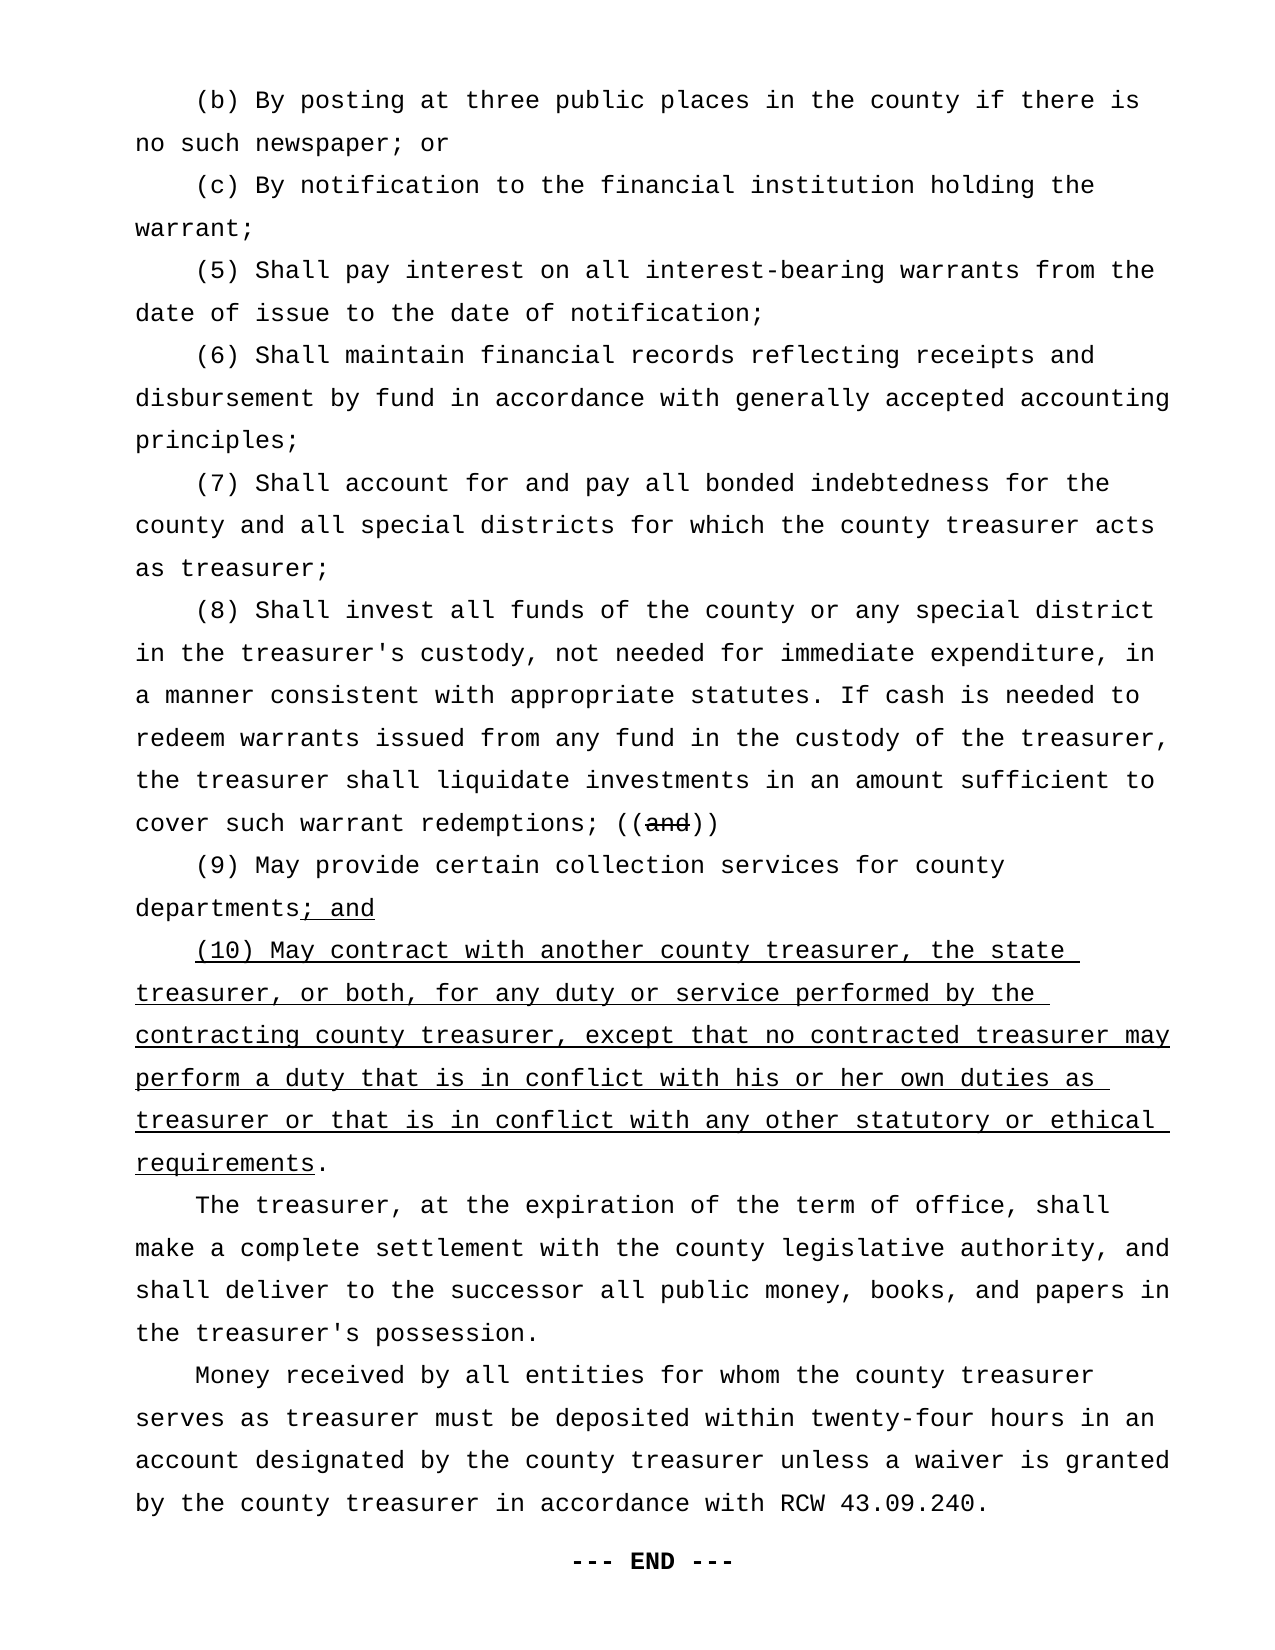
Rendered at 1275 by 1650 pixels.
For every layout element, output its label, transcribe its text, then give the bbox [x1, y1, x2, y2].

text The treasurer, at the expiration of the term of office, shall make a complete settlement with the county legislative authority, and shall deliver to the successor all public money, books, and papers in the treasurer's possession. [135, 1180, 1170, 1350]
text (c) By notification to the financial institution holding the warrant; [135, 160, 1170, 245]
text (5) Shall pay interest on all interest-bearing warrants from the date of issue to the date of notification; [135, 245, 1170, 330]
text (b) By posting at three public places in the county if there is no such newspaper; or [135, 75, 1170, 160]
text (9) May provide certain collection services for county departments; and [135, 840, 1170, 925]
text Money received by all entities for whom the county treasurer serves as treasurer must be deposited within twenty-four hours in an account designated by the county treasurer unless a waiver is granted by the county treasurer in accordance with RCW 43.09.240. [135, 1350, 1170, 1520]
text (7) Shall account for and pay all bonded indebtedness for the county and all special districts for which the county treasurer acts as treasurer; [135, 457, 1170, 585]
text (8) Shall invest all funds of the county or any special district in the treasurer's custody, not needed for immediate expenditure, in a manner consistent with appropriate statutes. If cash is needed to redeem warrants issued from any fund in the custody of the treasurer, the treasurer shall liquidate investments in an amount sufficient to cover such warrant redemptions; ((and)) [135, 585, 1170, 840]
text (6) Shall maintain financial records reflecting receipts and disbursement by fund in accordance with generally accepted accounting principles; [135, 330, 1170, 457]
text (10) May contract with another county treasurer, the state treasurer, or both, for any duty or service performed by the contracting county treasurer, except that no contracted treasurer may perform a duty that is in conflict with his or her own duties as treasurer or that is in conflict with any other statutory or ethical requirements. [135, 925, 1170, 1046]
text (10) May contract with another county treasurer, the state treasurer, or both, for any duty or service performed by the contracting county treasurer, except that no contracted treasurer may perform a duty that is in conflict with his or her own duties as treasurer or that is in conflict with any other statutory or ethical requirements. [135, 1133, 1170, 1180]
text (10) May contract with another county treasurer, the state treasurer, or both, for any duty or service performed by the contracting county treasurer, except that no contracted treasurer may perform a duty that is in conflict with his or her own duties as treasurer or that is in conflict with any other statutory or ethical requirements. [135, 1048, 1170, 1131]
text --- END --- [135, 1548, 1170, 1577]
